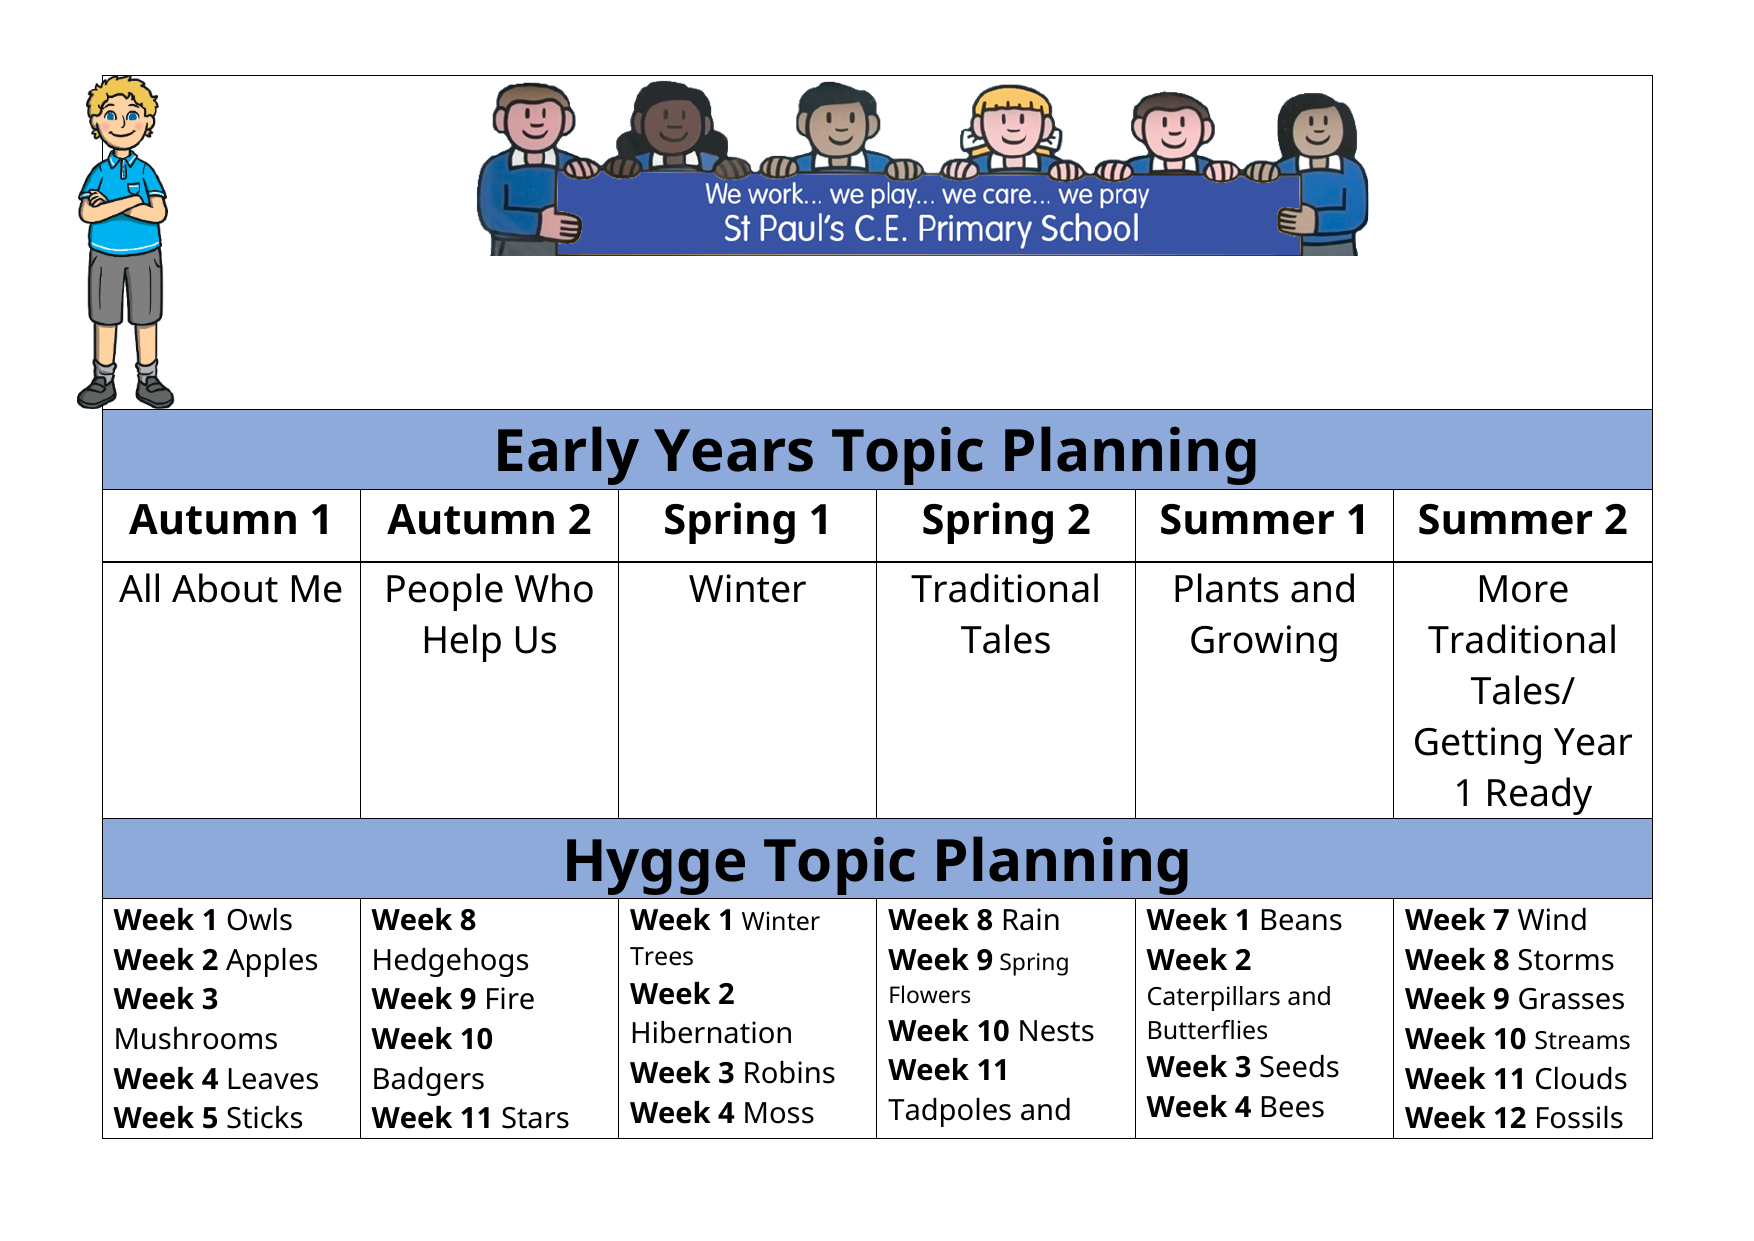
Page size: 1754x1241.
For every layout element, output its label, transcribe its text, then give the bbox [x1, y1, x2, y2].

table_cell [877, 899, 1135, 1137]
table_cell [1394, 899, 1652, 1137]
table_cell Spring 1 [619, 490, 876, 561]
table_cell Early Years Topic Planning [103, 410, 1652, 489]
table_cell Spring 2 [877, 490, 1135, 561]
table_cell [619, 899, 876, 1137]
picture [74, 75, 180, 409]
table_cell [1136, 899, 1393, 1137]
table_cell Autumn 1 [103, 490, 360, 561]
table_cell Winter [619, 563, 876, 818]
table_cell Plants and Growing [1136, 563, 1393, 818]
table_cell Hygge Topic Planning [103, 819, 1652, 898]
table_cell More Traditional Tales/ Getting Year 1 Ready [1394, 563, 1652, 818]
table_cell Summer 2 [1394, 490, 1652, 561]
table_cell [103, 899, 360, 1137]
table_header [180, 76, 1652, 408]
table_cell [361, 899, 618, 1137]
table_cell Autumn 2 [361, 490, 618, 561]
picture [476, 80, 1369, 256]
table_cell Traditional Tales [877, 563, 1135, 818]
table_cell All About Me [103, 563, 360, 818]
table_cell Summer 1 [1136, 490, 1393, 561]
table_cell People Who Help Us [361, 563, 618, 818]
